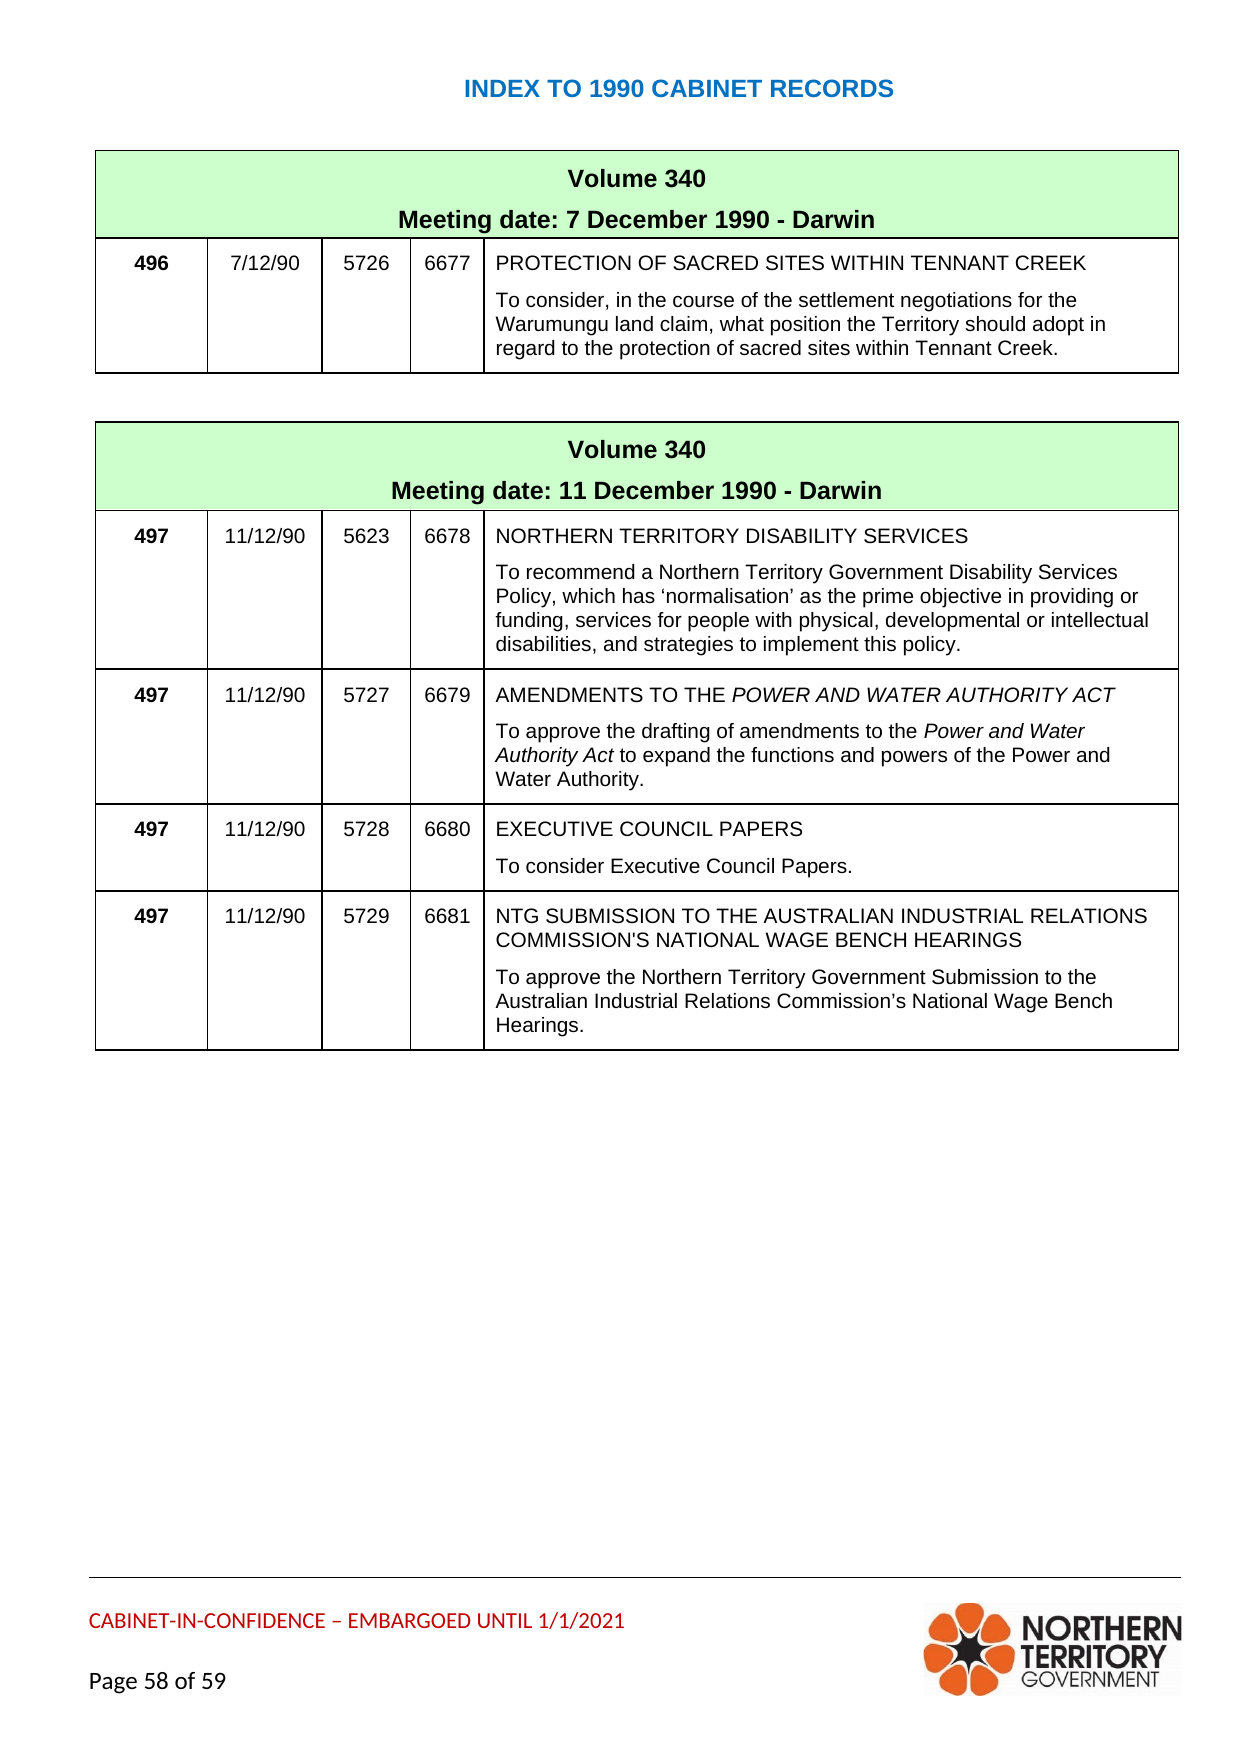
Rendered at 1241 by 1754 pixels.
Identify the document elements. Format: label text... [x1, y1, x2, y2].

picture [923, 1603, 1182, 1696]
table_cell 11/12/90 [208, 892, 321, 1049]
table_cell NORTHERN TERRITORY DISABILITY SERVICES To recommend a Northern Territory Government Disability Services Policy, which has ‘normalisation’ as the prime objective in providing or funding, services for people with physical, developmental or intellectual disabilities, and strategies to implement this policy. [485, 511, 1178, 668]
table_header Volume 340 Meeting date: 7 December 1990 - Darwin [96, 151, 1178, 237]
table_cell 5623 [323, 511, 410, 668]
table_cell NTG SUBMISSION TO THE AUSTRALIAN INDUSTRIAL RELATIONS COMMISSION'S NATIONAL WAGE BENCH HEARINGS To approve the Northern Territory Government Submission to the Australian Industrial Relations Commission’s National Wage Bench Hearings. [485, 892, 1178, 1049]
table_cell AMENDMENTS TO THE POWER AND WATER AUTHORITY ACT To approve the drafting of amendments to the Power and Water Authority Act to expand the functions and powers of the Power and Water Authority. [485, 670, 1178, 803]
table_cell PROTECTION OF SACRED SITES WITHIN TENNANT CREEK To consider, in the course of the settlement negotiations for the Warumungu land claim, what position the Territory should adopt in regard to the protection of sacred sites within Tennant Creek. [485, 239, 1178, 372]
table_cell 5729 [323, 892, 410, 1049]
table_cell 6680 [411, 805, 483, 890]
table_cell 6681 [411, 892, 483, 1049]
table_cell 11/12/90 [208, 511, 321, 668]
table_cell 11/12/90 [208, 805, 321, 890]
table_cell 7/12/90 [208, 239, 321, 372]
table_cell 497 [96, 805, 207, 890]
table_cell 5727 [323, 670, 410, 803]
table_cell 5728 [323, 805, 410, 890]
table_cell 6677 [411, 239, 483, 372]
table_cell 497 [96, 670, 207, 803]
table_cell 6679 [411, 670, 483, 803]
table_cell 6678 [411, 511, 483, 668]
table_cell 5726 [323, 239, 410, 372]
table_cell 497 [96, 511, 207, 668]
table_cell 11/12/90 [208, 670, 321, 803]
table_cell 496 [96, 239, 207, 372]
table_header Volume 340 Meeting date: 11 December 1990 - Darwin [96, 423, 1178, 509]
table_cell 497 [96, 892, 207, 1049]
table_cell EXECUTIVE COUNCIL PAPERS To consider Executive Council Papers. [485, 805, 1178, 890]
